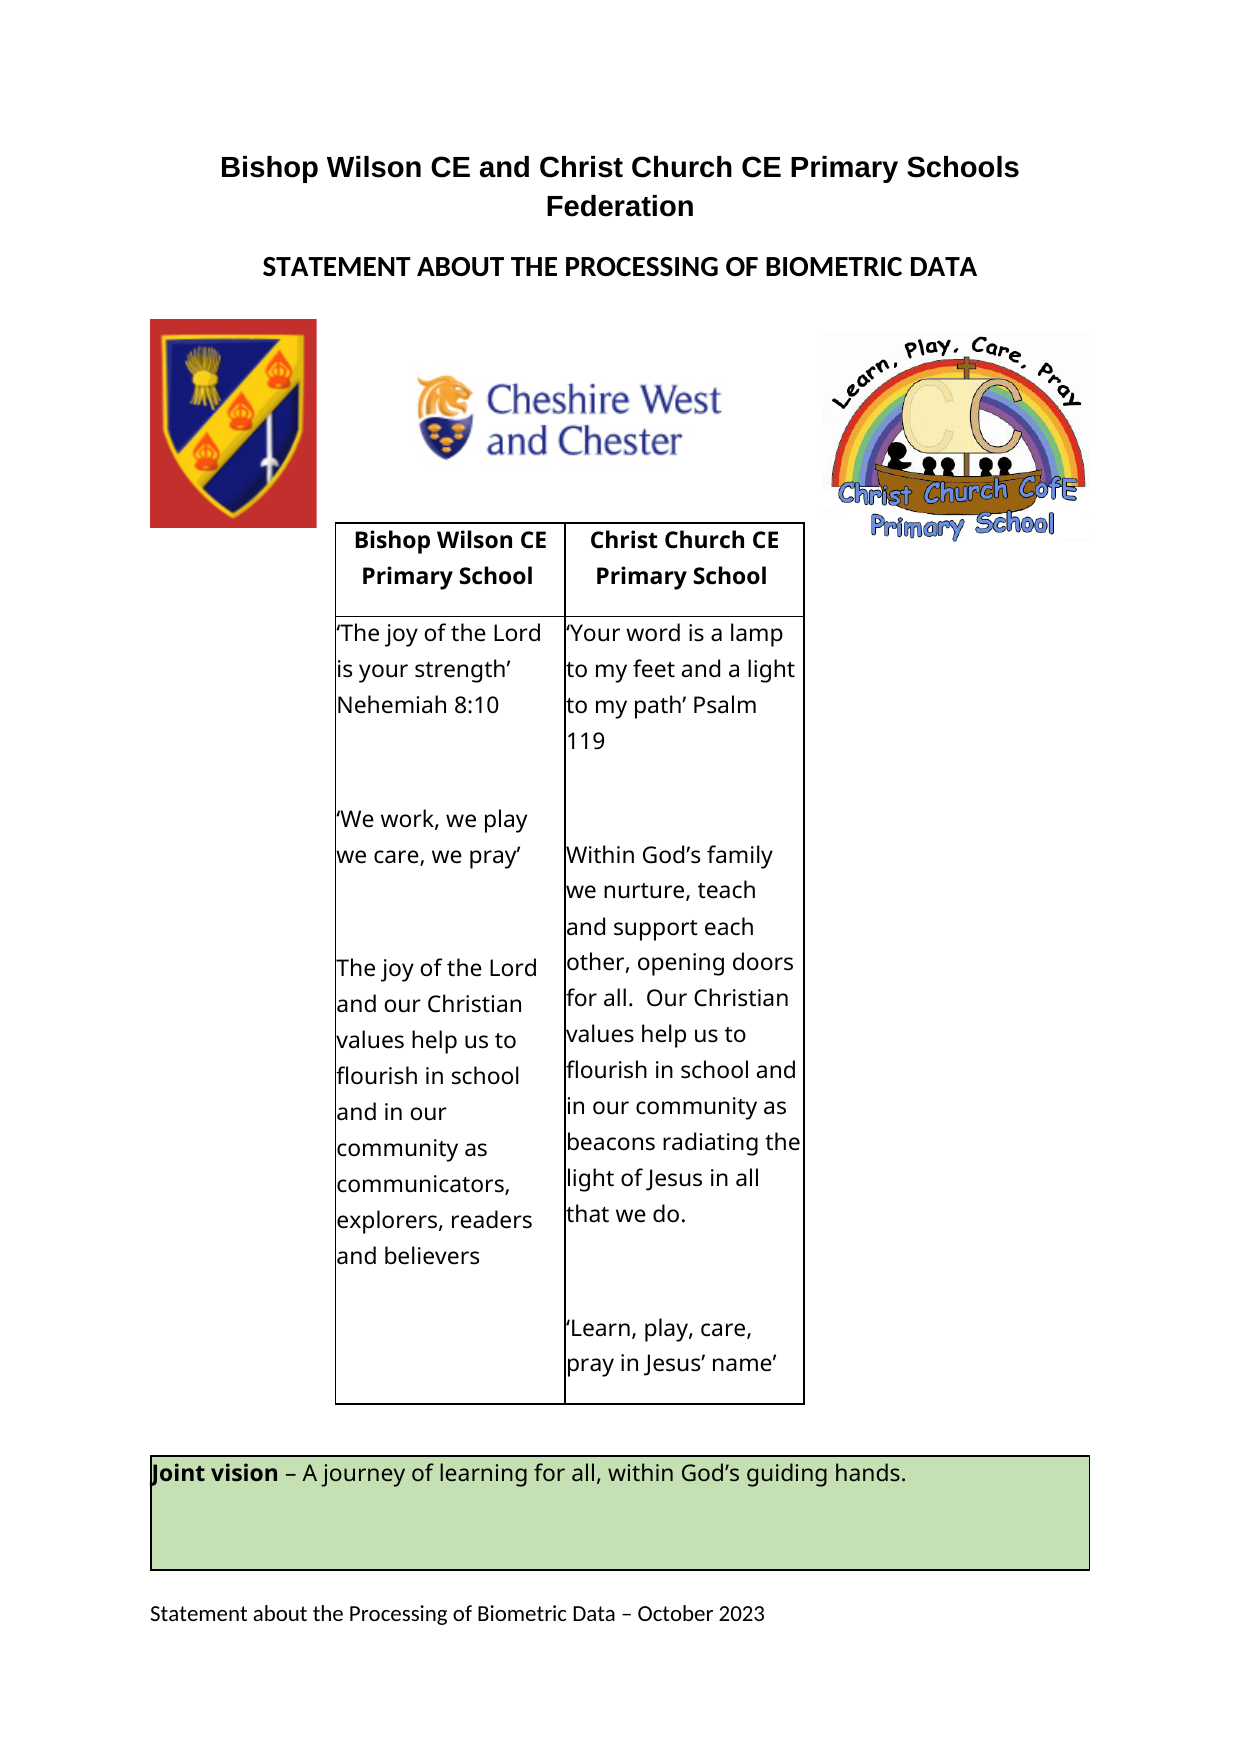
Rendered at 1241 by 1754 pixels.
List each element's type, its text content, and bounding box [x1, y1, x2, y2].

table_header Joint vision – A journey of learning for all, within God’s guiding hands. [152, 1457, 1089, 1569]
picture [822, 333, 1091, 542]
text STATEMENT ABOUT THE PROCESSING OF BIOMETRIC DATA [150, 248, 1090, 283]
table_header Bishop Wilson CE Primary School [336, 524, 564, 616]
table_header Christ Church CE Primary School [566, 524, 803, 616]
table_cell ‘The joy of the Lord is your strength’ Nehemiah 8:10 ‘We work, we play we care, we pray’ The joy of the Lord and our Christian values help us to flourish in school and in our community as communicators, explorers, readers and believers [336, 617, 564, 1403]
picture [150, 319, 317, 528]
picture [411, 340, 728, 498]
table_cell ‘Your word is a lamp to my feet and a light to my path’ Psalm 119 Within God’s family we nurture, teach and support each other, opening doors for all. Our Christian values help us to flourish in school and in our community as beacons radiating the light of Jesus in all that we do. ‘Learn, play, care, pray in Jesus’ name’ [566, 617, 803, 1403]
text Bishop Wilson CE and Christ Church CE Primary Schools Federation [150, 150, 1090, 222]
